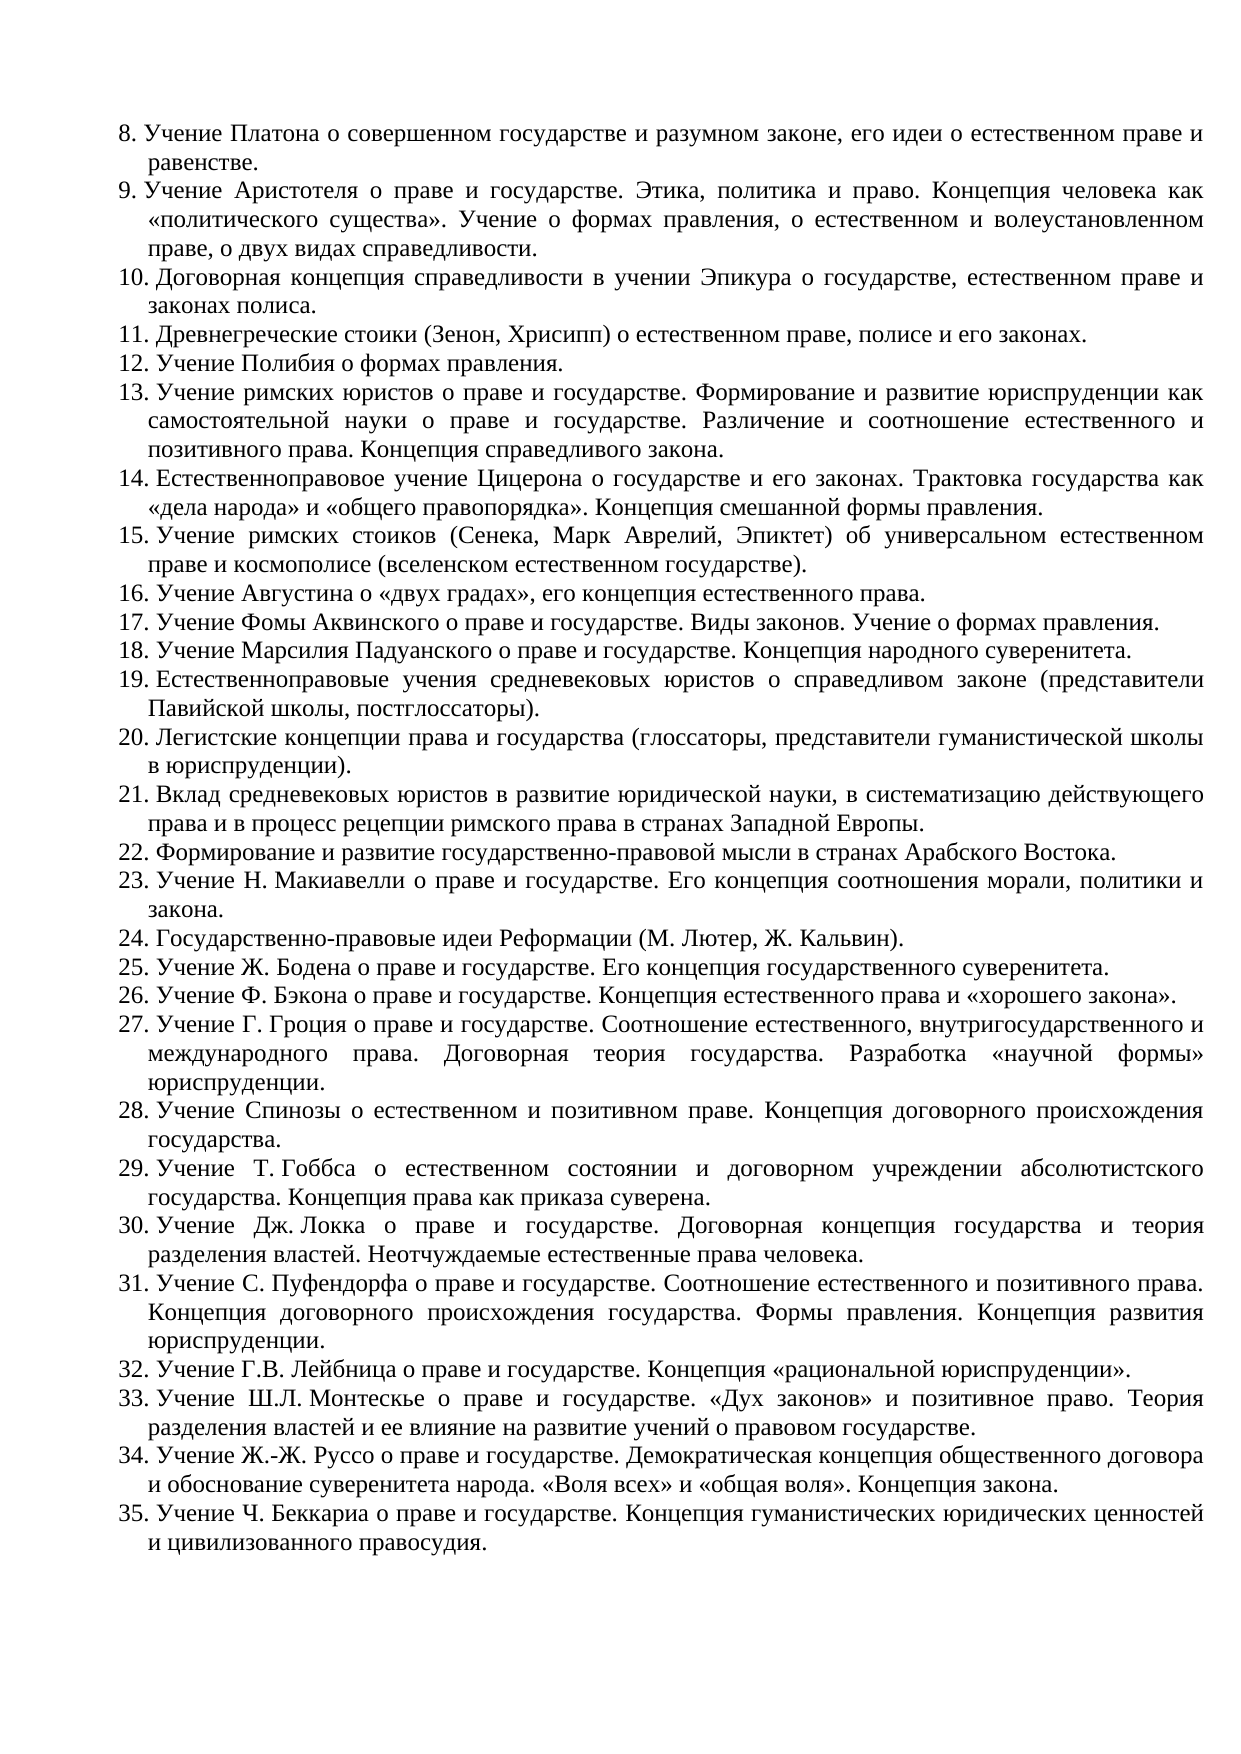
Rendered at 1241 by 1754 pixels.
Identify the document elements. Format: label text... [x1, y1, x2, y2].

text 11. Древнегреческие стоики (Зенон, Хрисипп) о естественном праве, полисе и его законах. [118, 319, 1205, 348]
text 17. Учение Фомы Аквинского о праве и государстве. Виды законов. Учение о формах правления. [118, 607, 1205, 636]
text 26. Учение Ф. Бэкона о праве и государстве. Концепция естественного права и «хорошего закона». [118, 981, 1205, 1009]
text 13. Учение римских юристов о праве и государстве. Формирование и развитие юриспруденции как самостоятельной науки о праве и государстве. Различение и соотношение естественного и позитивного права. Концепция справедливого закона. [118, 377, 1205, 463]
text 15. Учение римских стоиков (Сенека, Марк Аврелий, Эпиктет) об универсальном естественном праве и космополисе (вселенском естественном государстве). [118, 521, 1205, 578]
text 24. Государственно-правовые идеи Реформации (М. Лютер, Ж. Кальвин). [118, 923, 1205, 952]
text 21. Вклад средневековых юристов в развитие юридической науки, в систематизацию действующего права и в процесс рецепции римского права в странах Западной Европы. [118, 779, 1205, 837]
text 31. Учение С. Пуфендорфа о праве и государстве. Соотношение естественного и позитивного права. Концепция договорного происхождения государства. Формы правления. Концепция развития юриспруденции. [118, 1268, 1205, 1354]
text 14. Естественноправовое учение Цицерона о государстве и его законах. Трактовка государства как «дела народа» и «общего правопорядка». Концепция смешанной формы правления. [118, 463, 1205, 521]
text 30. Учение Дж. Локка о праве и государстве. Договорная концепция государства и теория разделения властей. Неотчуждаемые естественные права человека. [118, 1211, 1205, 1268]
text 8. Учение Платона о совершенном государстве и разумном законе, его идеи о естественном праве и равенстве. [118, 118, 1205, 176]
text 10. Договорная концепция справедливости в учении Эпикура о государстве, естественном праве и законах полиса. [118, 262, 1205, 319]
text 34. Учение Ж.-Ж. Руссо о праве и государстве. Демократическая концепция общественного договора и обоснование суверенитета народа. «Воля всех» и «общая воля». Концепция закона. [118, 1441, 1205, 1498]
text 16. Учение Августина о «двух градах», его концепция естественного права. [118, 578, 1205, 607]
text 19. Естественноправовые учения средневековых юристов о справедливом законе (представители Павийской школы, постглоссаторы). [118, 664, 1205, 722]
text 20. Легистские концепции права и государства (глоссаторы, представители гуманистической школы в юриспруденции). [118, 722, 1205, 779]
text 18. Учение Марсилия Падуанского о праве и государстве. Концепция народного суверенитета. [118, 636, 1205, 664]
text 12. Учение Полибия о формах правления. [118, 348, 1205, 377]
text 32. Учение Г.В. Лейбница о праве и государстве. Концепция «рациональной юриспруденции». [118, 1354, 1205, 1383]
text 27. Учение Г. Гроция о праве и государстве. Соотношение естественного, внутригосударственного и международного права. Договорная теория государства. Разработка «научной формы» юриспруденции. [118, 1009, 1205, 1096]
text 33. Учение Ш.Л. Монтескье о праве и государстве. «Дух законов» и позитивное право. Теория разделения властей и ее влияние на развитие учений о правовом государстве. [118, 1383, 1205, 1441]
text 35. Учение Ч. Беккариа о праве и государстве. Концепция гуманистических юридических ценностей и цивилизованного правосудия. [118, 1498, 1205, 1556]
text 9. Учение Аристотеля о праве и государстве. Этика, политика и право. Концепция человека как «политического существа». Учение о формах правления, о естественном и волеустановленном праве, о двух видах справедливости. [118, 176, 1205, 262]
text 29. Учение Т. Гоббса о естественном состоянии и договорном учреждении абсолютистского государства. Концепция права как приказа суверена. [118, 1153, 1205, 1211]
text 23. Учение Н. Макиавелли о праве и государстве. Его концепция соотношения морали, политики и закона. [118, 866, 1205, 923]
text 28. Учение Спинозы о естественном и позитивном праве. Концепция договорного происхождения государства. [118, 1096, 1205, 1153]
text 22. Формирование и развитие государственно-правовой мысли в странах Арабского Востока. [118, 837, 1205, 866]
text 25. Учение Ж. Бодена о праве и государстве. Его концепция государственного суверенитета. [118, 952, 1205, 981]
